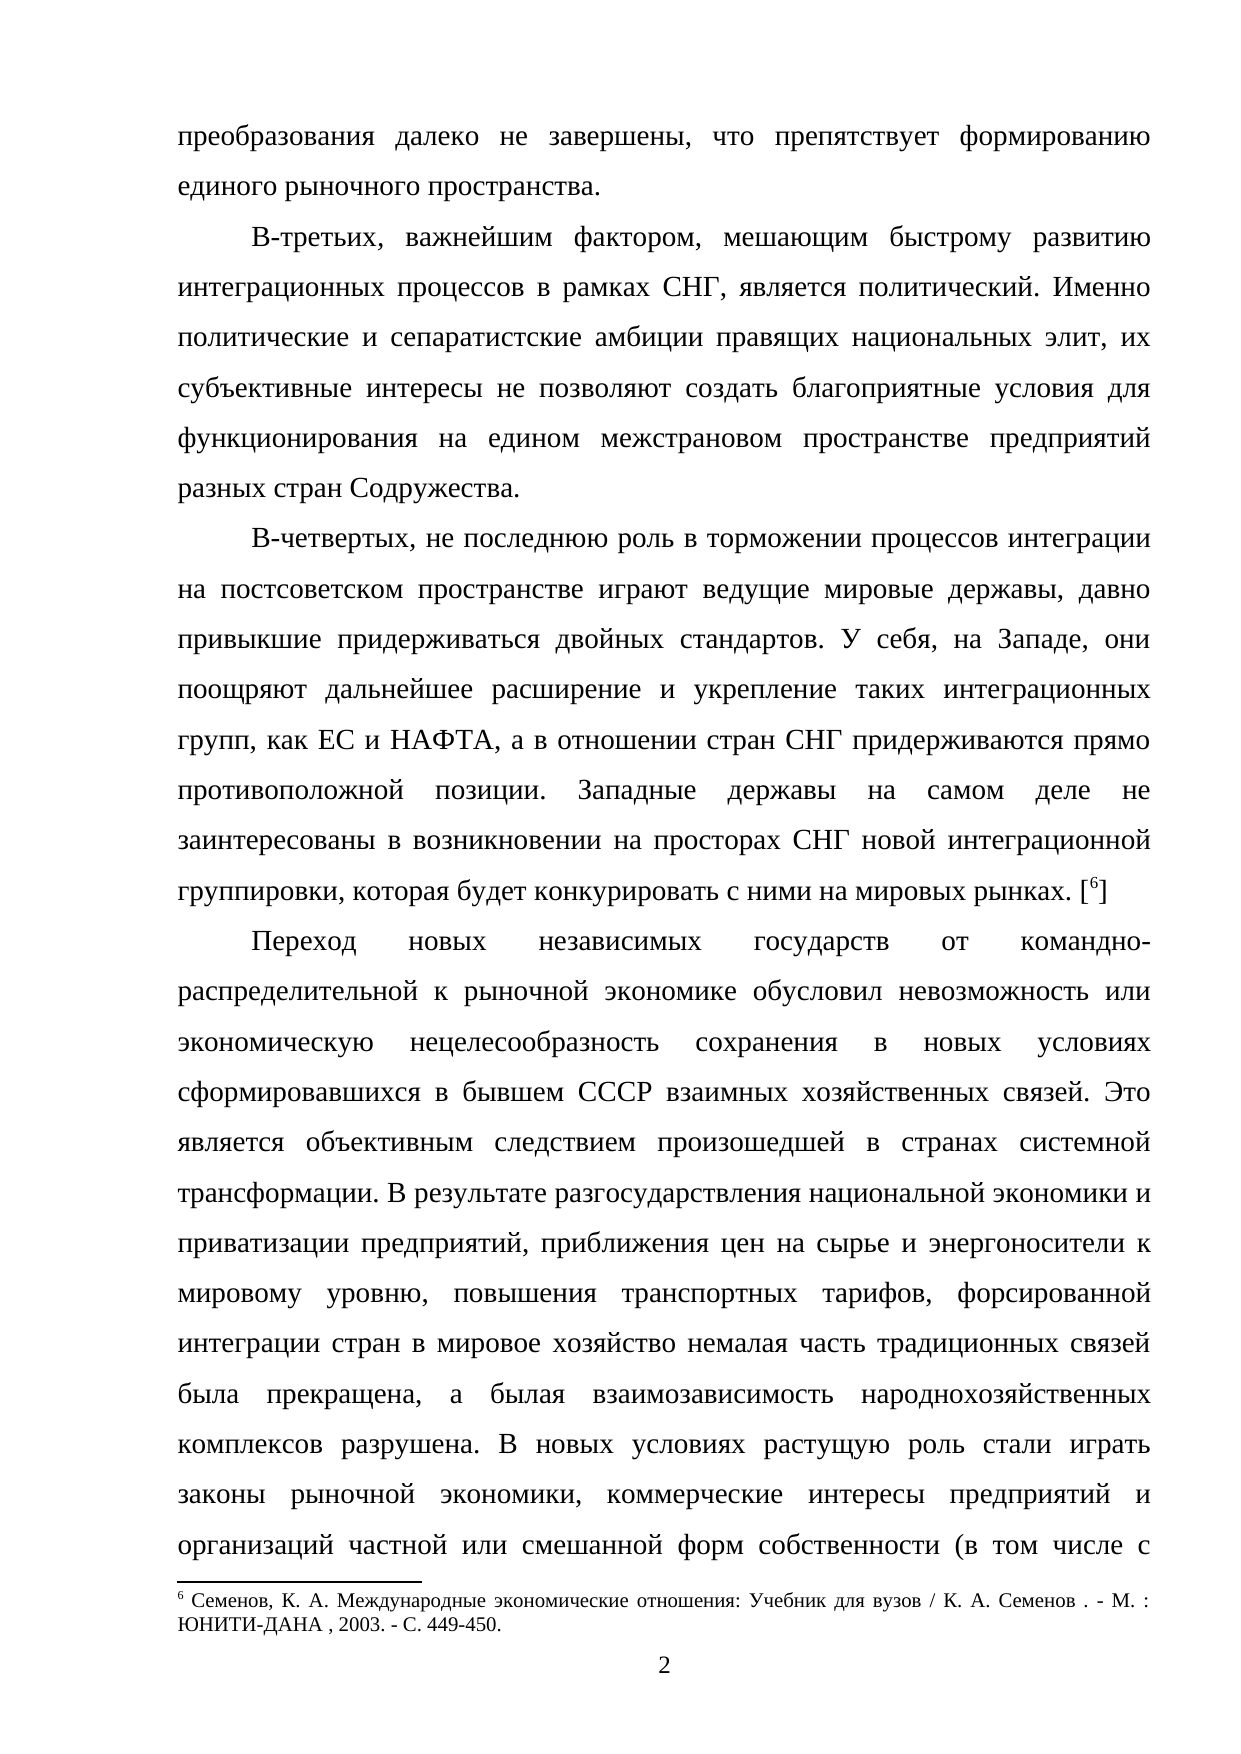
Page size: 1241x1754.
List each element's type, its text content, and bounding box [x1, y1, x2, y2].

text В-четвертых, не последнюю роль в торможении процессов интеграции на постсоветском пространстве играют ведущие мировые державы, давно привыкшие придерживаться двойных стандартов. У себя, на Западе, они поощряют дальнейшее расширение и укрепление таких интеграционных групп, как ЕС и НАФТА, а в отношении стран СНГ придерживаются прямо противоположной позиции. Западные державы на самом деле не заинтересованы в возникновении на просторах СНГ новой интеграционной группировки, которая будет конкурировать с ними на мировых рынках. [] [177, 521, 1152, 906]
text В-третьих, важнейшим фактором, мешающим быстрому развитию интеграционных процессов в рамках СНГ, является политический. Именно политические и сепаратистские амбиции правящих национальных элит, их субъективные интересы не позволяют создать благоприятные условия для функционирования на едином межстрановом пространстве предприятий разных стран Содружества. [177, 219, 1152, 504]
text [177, 118, 1152, 202]
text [177, 923, 1152, 1560]
